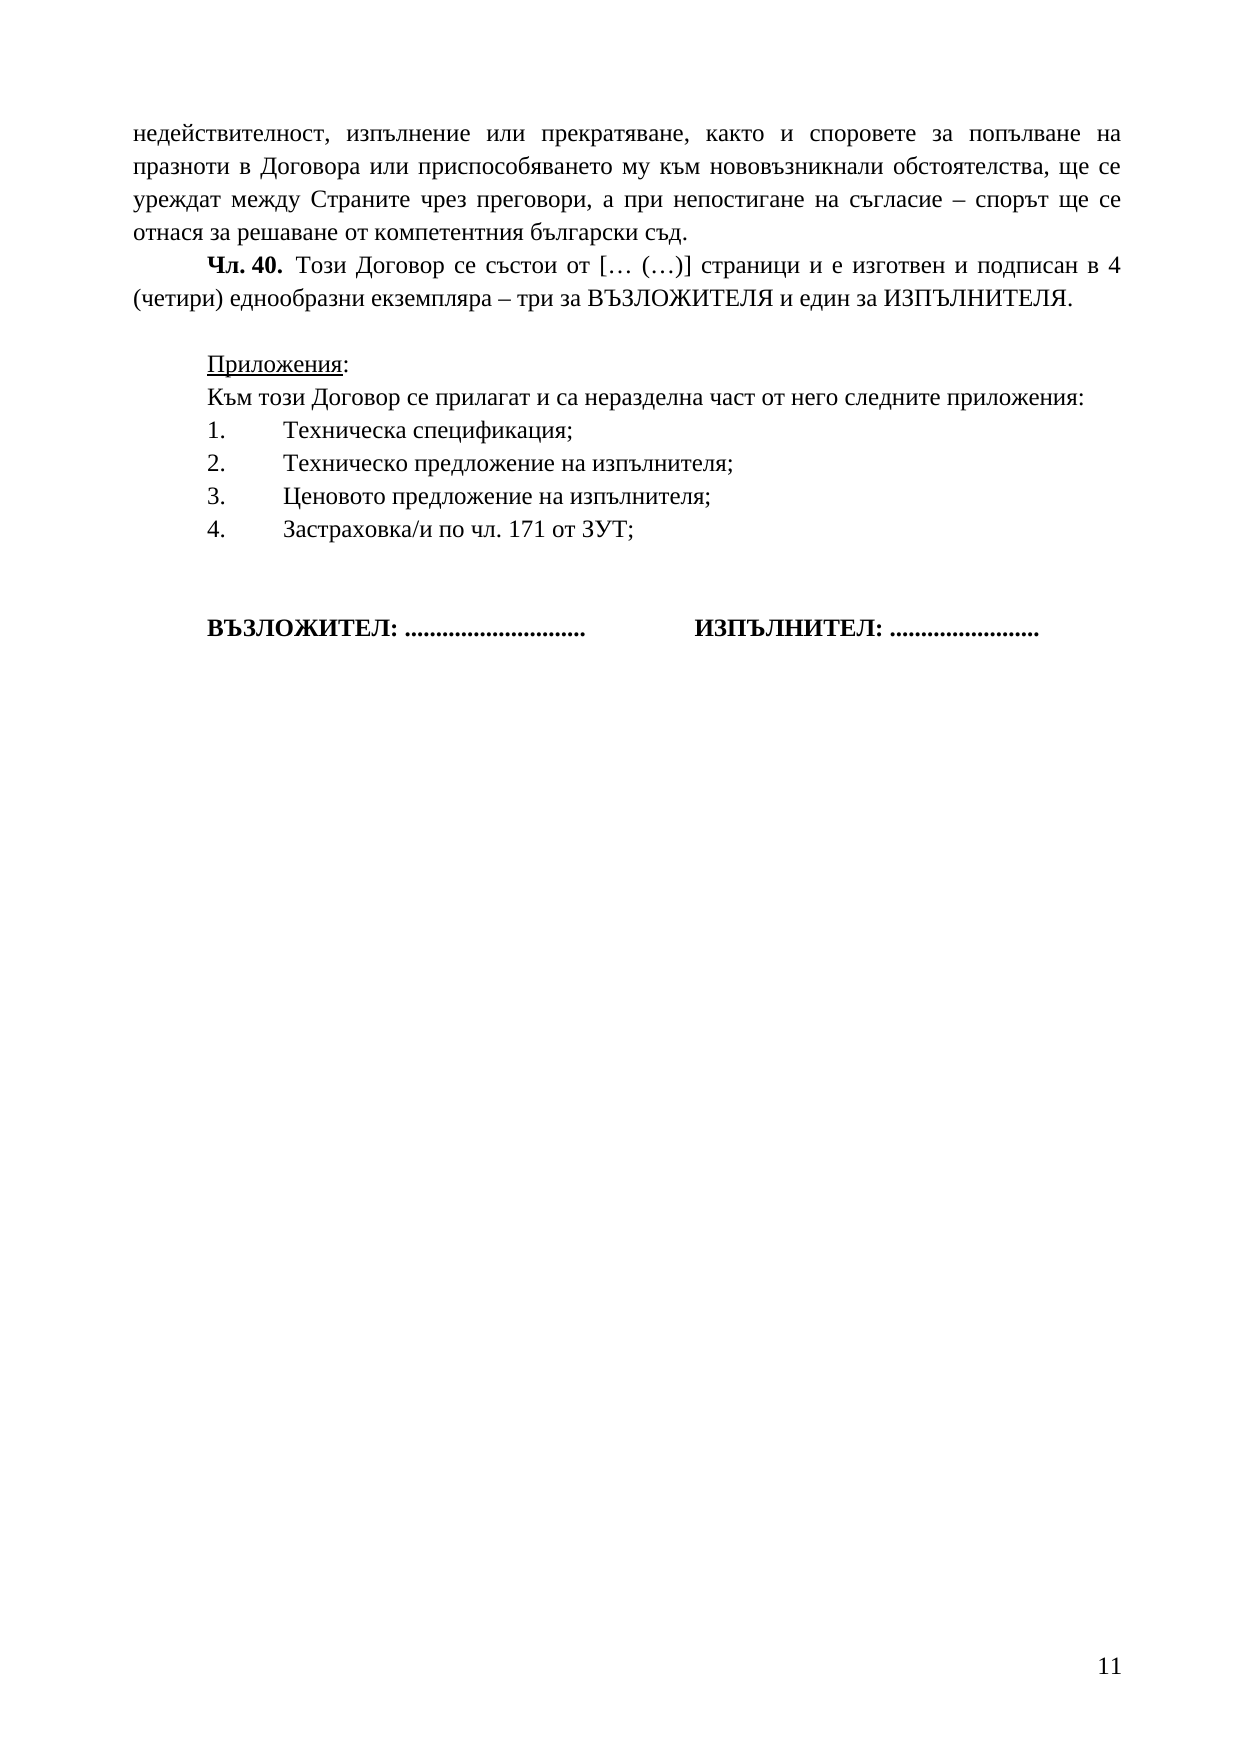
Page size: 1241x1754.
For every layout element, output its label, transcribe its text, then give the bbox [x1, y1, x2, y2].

text 4. Застраховка/и по чл. 171 от ЗУТ; [133, 514, 1122, 543]
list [133, 118, 1122, 246]
text 2. Техническо предложение на изпълнителя; [133, 448, 1122, 477]
text Приложения: [133, 349, 1122, 378]
text Към този Договор се прилагат и са неразделна част от него следните приложения: [133, 382, 1122, 411]
table_header ИЗПЪЛНИТЕЛ: ........................ [609, 580, 1097, 646]
table_header ВЪЗЛОЖИТЕЛ: ............................. [122, 580, 609, 646]
text 1. Техническа спецификация; [133, 415, 1122, 444]
text 3. Ценовото предложение на изпълнителя; [133, 481, 1122, 510]
list Този Договор се състои от [… (…)] страници и е изготвен и подписан в 4 (четири) еднообразни екземпляра – три за ВЪЗЛОЖИТЕЛЯ и един за ИЗПЪЛНИТЕЛЯ. [133, 250, 1122, 312]
